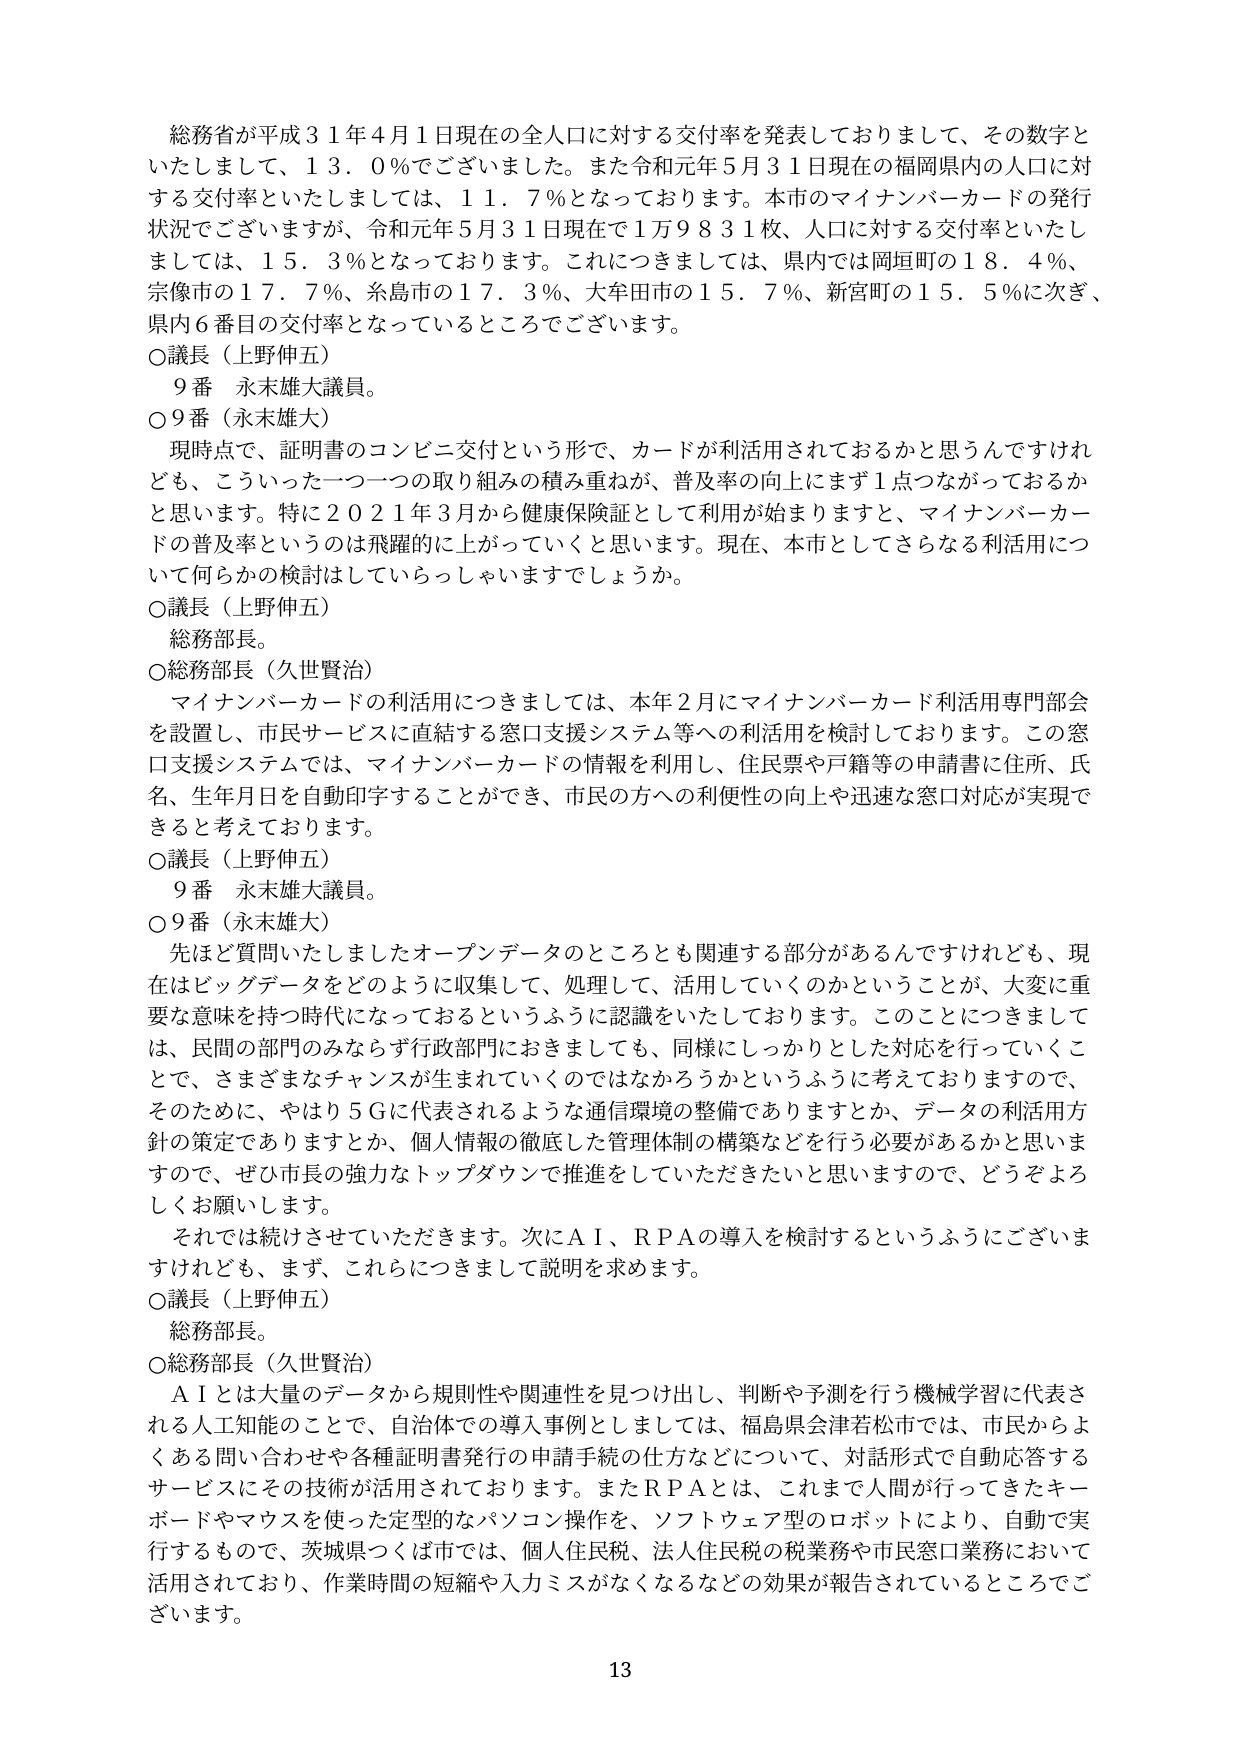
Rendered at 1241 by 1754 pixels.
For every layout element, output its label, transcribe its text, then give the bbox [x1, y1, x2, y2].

text ○９番（永末雄大） [148, 905, 1092, 937]
text 現時点で、証明書のコンビニ交付という形で、カードが利活用されておるかと思うんですけれども、こういった一つ一つの取り組みの積み重ねが、普及率の向上にまず１点つながっておるかと思います。特に２０２１年３月から健康保険証として利用が始まりますと、マイナンバーカードの普及率というのは飛躍的に上がっていくと思います。現在、本市としてさらなる利活用について何らかの検討はしていらっしゃいますでしょうか。 [148, 433, 1092, 590]
text ○議長（上野伸五） [148, 338, 1092, 370]
text ９番 永末雄大議員。 [148, 874, 1092, 905]
text ○議長（上野伸五） [148, 590, 1092, 622]
text 総務省が平成３１年４月１日現在の全人口に対する交付率を発表しておりまして、その数字といたしまして、１３．０％でございました。また令和元年５月３１日現在の福岡県内の人口に対する交付率といたしましては、１１．７％となっております。本市のマイナンバーカードの発行状況でございますが、令和元年５月３１日現在で１万９８３１枚、人口に対する交付率といたしましては、１５．３％となっております。これにつきましては、県内では岡垣町の１８．４％、宗像市の１７．７％、糸島市の１７．３％、大牟田市の１５．７％、新宮町の１５．５％に次ぎ、県内６番目の交付率となっているところでございます。 [148, 118, 1092, 338]
text ＡＩとは大量のデータから規則性や関連性を見つけ出し、判断や予測を行う機械学習に代表される人工知能のことで、自治体での導入事例としましては、福島県会津若松市では、市民からよくある問い合わせや各種証明書発行の申請手続の仕方などについて、対話形式で自動応答するサービスにその技術が活用されております。またＲＰＡとは、これまで人間が行ってきたキーボードやマウスを使った定型的なパソコン操作を、ソフトウェア型のロボットにより、自動で実行するもので、茨城県つくば市では、個人住民税、法人住民税の税業務や市民窓口業務において活用されており、作業時間の短縮や入力ミスがなくなるなどの効果が報告されているところでございます。 [148, 1377, 1092, 1629]
text ○議長（上野伸五） [148, 1283, 1092, 1314]
text ○総務部長（久世賢治） [148, 1346, 1092, 1377]
text ○議長（上野伸五） [148, 842, 1092, 874]
text 総務部長。 [148, 622, 1092, 653]
text 総務部長。 [148, 1314, 1092, 1346]
text ９番 永末雄大議員。 [148, 370, 1092, 401]
text ○９番（永末雄大） [148, 401, 1092, 433]
text それでは続けさせていただきます。次にＡＩ、ＲＰＡの導入を検討するというふうにございますけれども、まず、これらにつきまして説明を求めます。 [148, 1220, 1092, 1283]
text マイナンバーカードの利活用につきましては、本年２月にマイナンバーカード利活用専門部会を設置し、市民サービスに直結する窓口支援システム等への利活用を検討しております。この窓口支援システムでは、マイナンバーカードの情報を利用し、住民票や戸籍等の申請書に住所、氏名、生年月日を自動印字することができ、市民の方への利便性の向上や迅速な窓口対応が実現できると考えております。 [148, 685, 1092, 842]
text 先ほど質問いたしましたオープンデータのところとも関連する部分があるんですけれども、現在はビッグデータをどのように収集して、処理して、活用していくのかということが、大変に重要な意味を持つ時代になっておるというふうに認識をいたしております。このことにつきましては、民間の部門のみならず行政部門におきましても、同様にしっかりとした対応を行っていくことで、さまざまなチャンスが生まれていくのではなかろうかというふうに考えておりますので、そのために、やはり５Ｇに代表されるような通信環境の整備でありますとか、データの利活用方針の策定でありますとか、個人情報の徹底した管理体制の構築などを行う必要があるかと思いますので、ぜひ市長の強力なトップダウンで推進をしていただきたいと思いますので、どうぞよろしくお願いします。 [148, 937, 1092, 1220]
text ○総務部長（久世賢治） [148, 653, 1092, 685]
